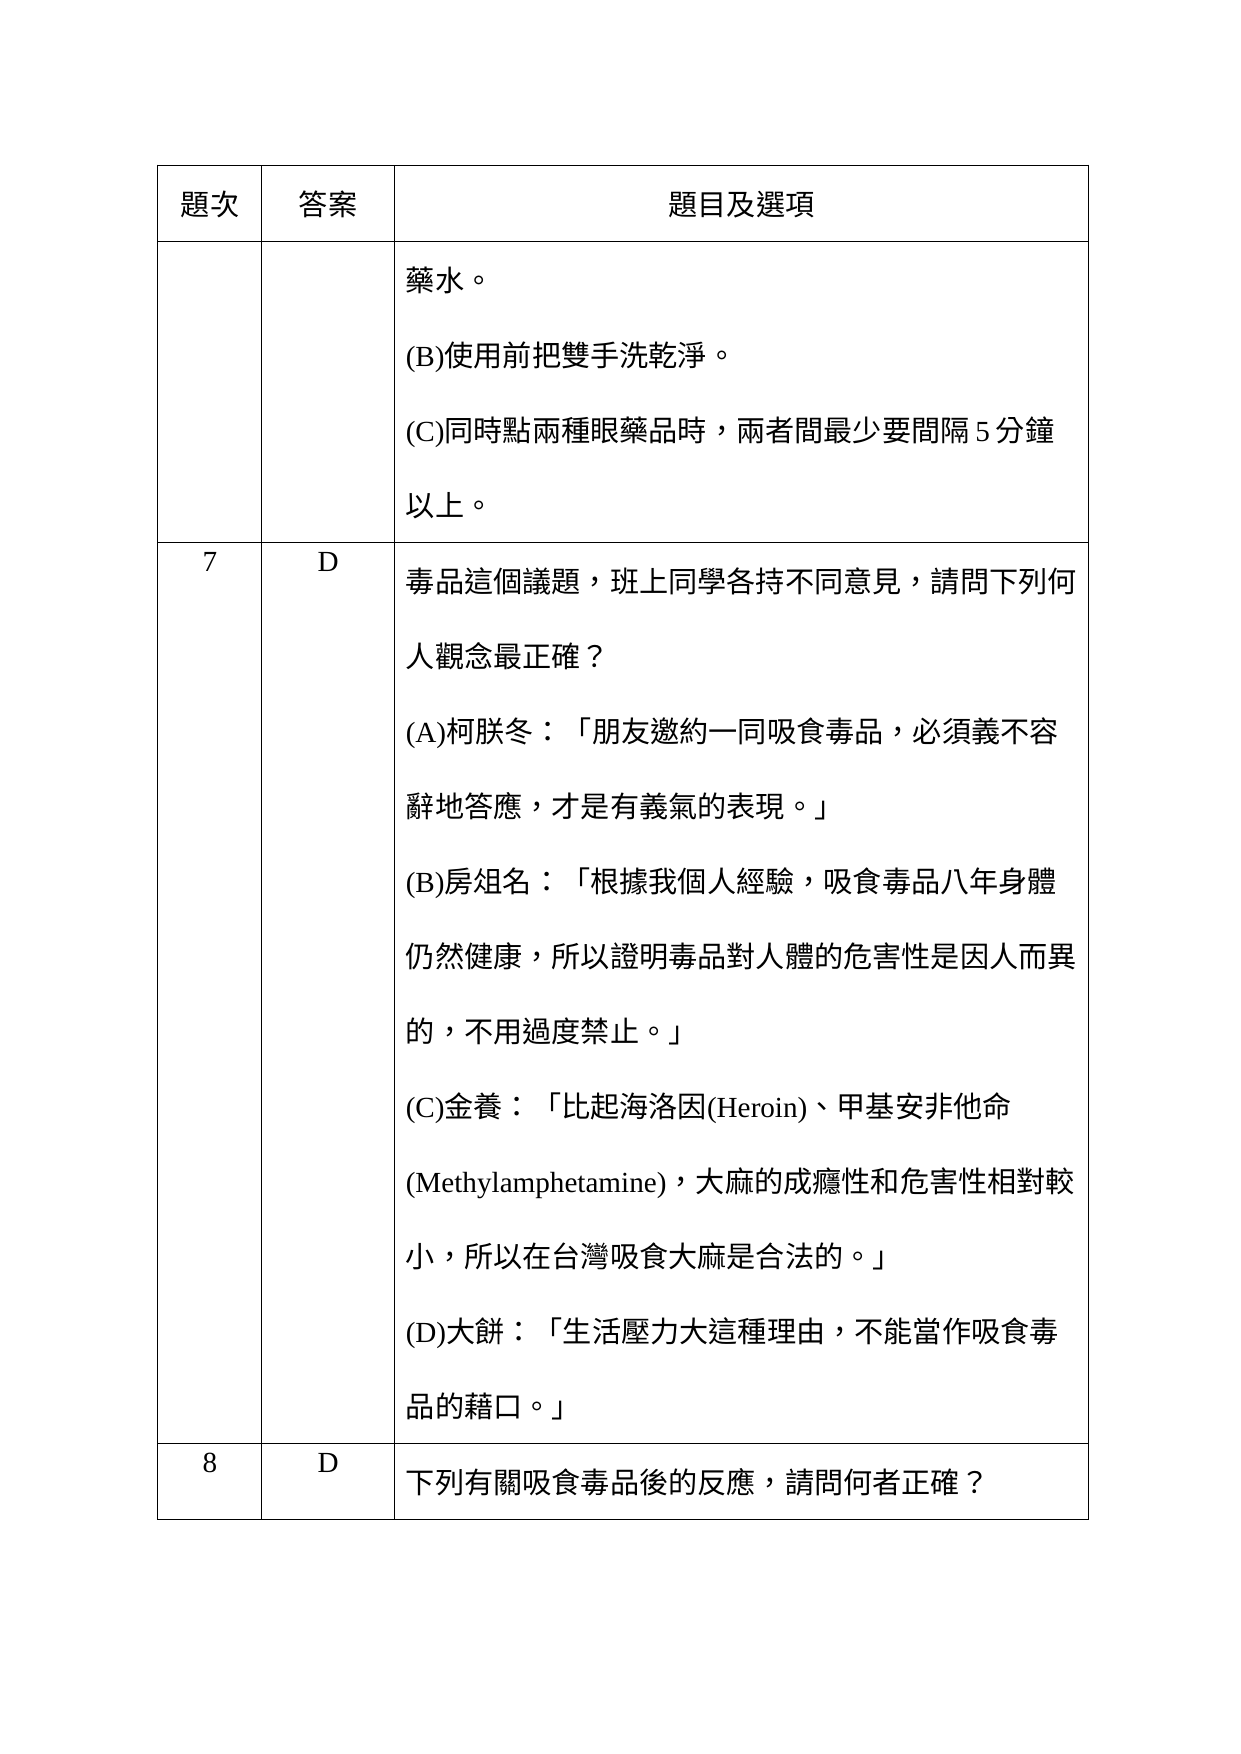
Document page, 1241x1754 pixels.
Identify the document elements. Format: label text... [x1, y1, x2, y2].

table_cell 8 [158, 1444, 261, 1519]
table_cell 6 [158, 242, 261, 542]
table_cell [395, 1444, 1088, 1519]
table_cell D [262, 543, 394, 1443]
table_cell 毒品這個議題，班上同學各持不同意見，請問下列何人觀念最正確？ (A)柯朕冬：「朋友邀約一同吸食毒品，必須義不容辭地答應，才是有義氣的表現。」 (B)房俎名：「根據我個人經驗，吸食毒品八年身體仍然健康，所以證明毒品對人體的危害性是因人而異的，不用過度禁止。」 (C)金養：「比起海洛因(Heroin)、甲基安非他命(Methylamphetamine)，大麻的成癮性和危害性相對較小，所以在台灣吸食大麻是合法的。」 (D)大餅：「生活壓力大這種理由，不能當作吸食毒品的藉口。」 [395, 543, 1088, 1443]
table_cell D [262, 1444, 394, 1519]
table_cell A [262, 242, 394, 542]
table_header 題次 [158, 166, 261, 241]
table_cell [395, 242, 1088, 542]
table_header 答案 [262, 166, 394, 241]
table_header 題目及選項 [395, 166, 1088, 241]
table_cell 7 [158, 543, 261, 1443]
